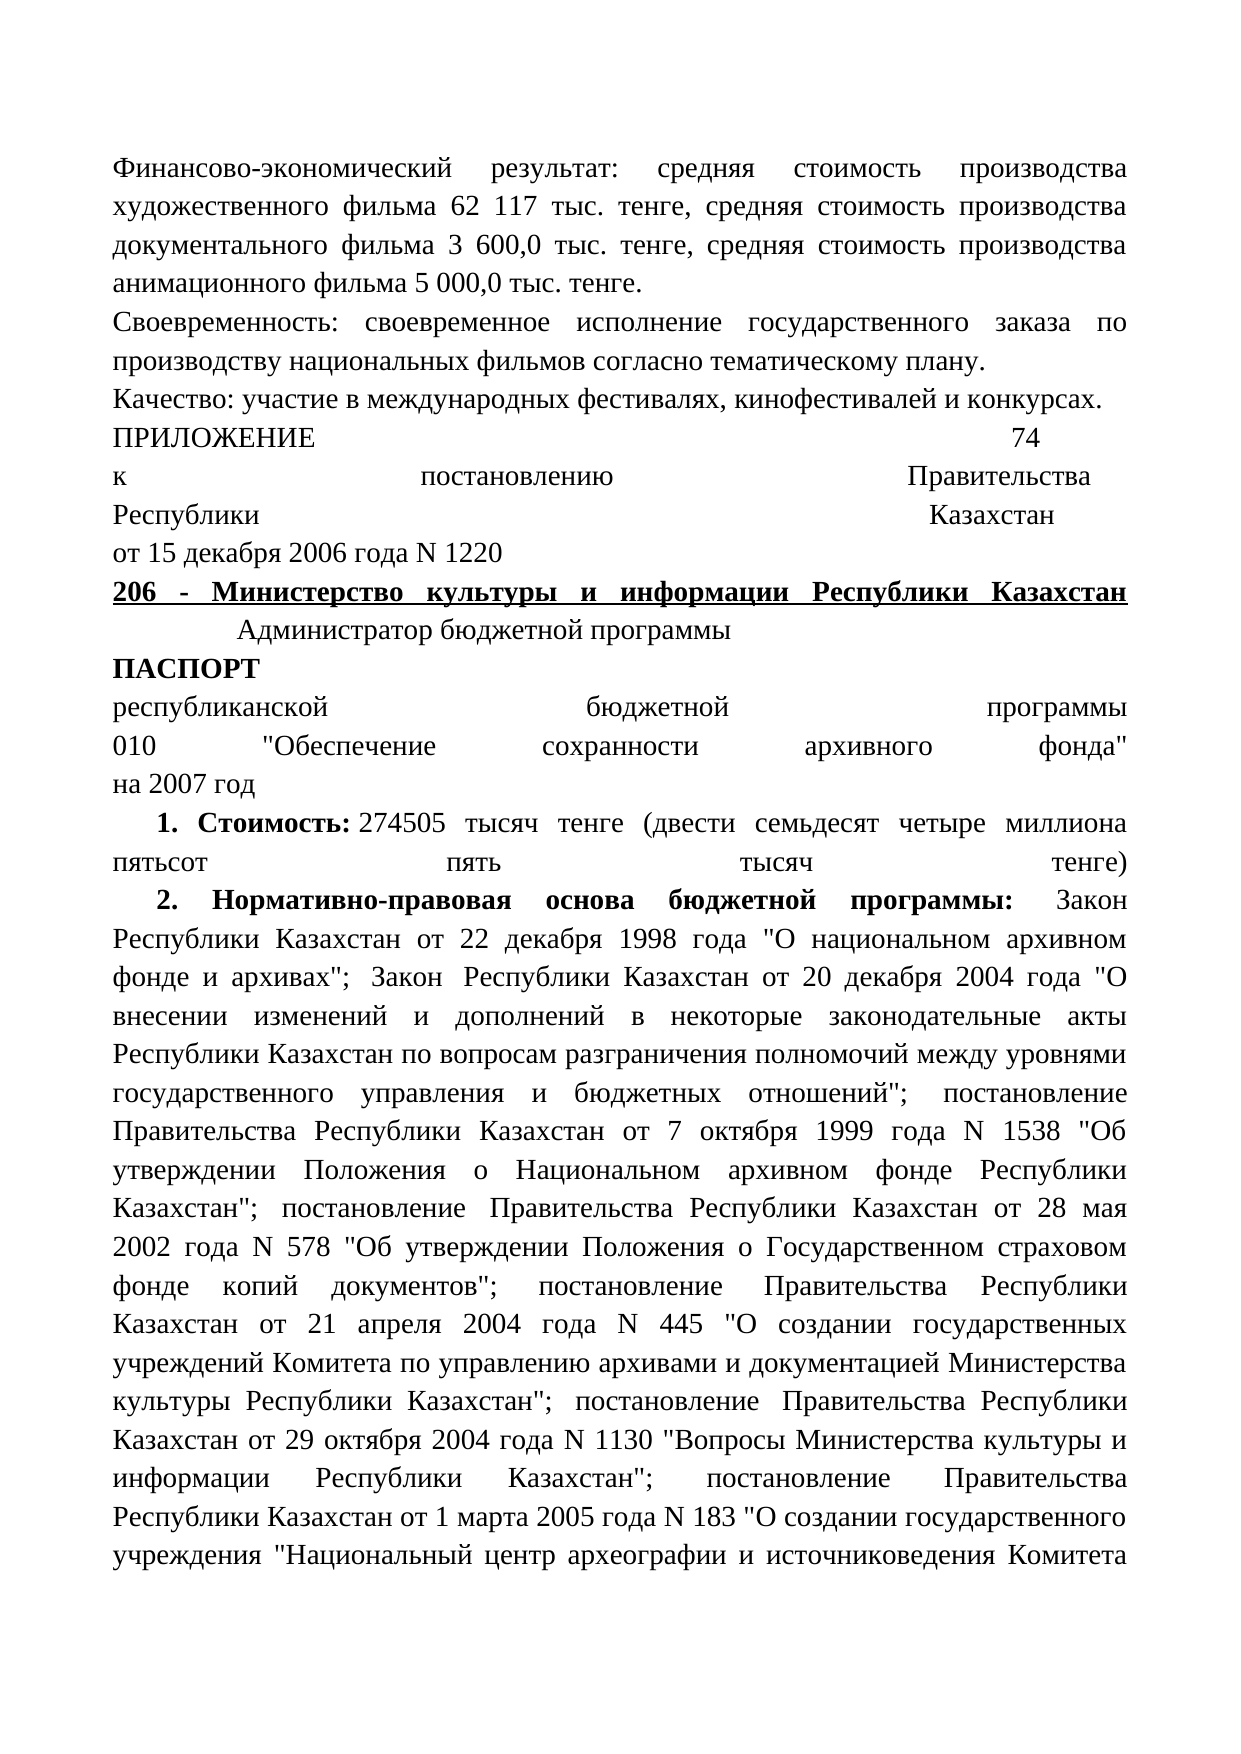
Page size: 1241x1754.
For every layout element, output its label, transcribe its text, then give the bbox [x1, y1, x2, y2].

text ПРИЛОЖЕНИЕ 74 к постановлению Правительства Республики Казахстан от 15 декабря 2006 года N 1220 [112, 420, 1128, 569]
text 206 - Министерство культуры и информации Республики Казахстан Администратор бюджетной программы [112, 574, 1128, 603]
text Качество: участие в международных фестивалях, кинофестивалей и конкурсах. [112, 381, 1128, 415]
text Своевременность: своевременное исполнение государственного заказа по производству национальных фильмов согласно тематическому плану. [112, 304, 1128, 376]
text Финансово-экономический результат: средняя стоимость производства художественного фильма 62 117 тыс. тенге, средняя стоимость производства документального фильма 3 600,0 тыс. тенге, средняя стоимость производства анимационного фильма 5 000,0 тыс. тенге. [112, 150, 1128, 299]
text 206 - Министерство культуры и информации Республики Казахстан Администратор бюджетной программы [112, 604, 1128, 646]
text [112, 805, 1128, 1571]
text ПАСПОРТ республиканской бюджетной программы 010 "Обеспечение сохранности архивного фонда" на 2007 год [112, 651, 1128, 800]
